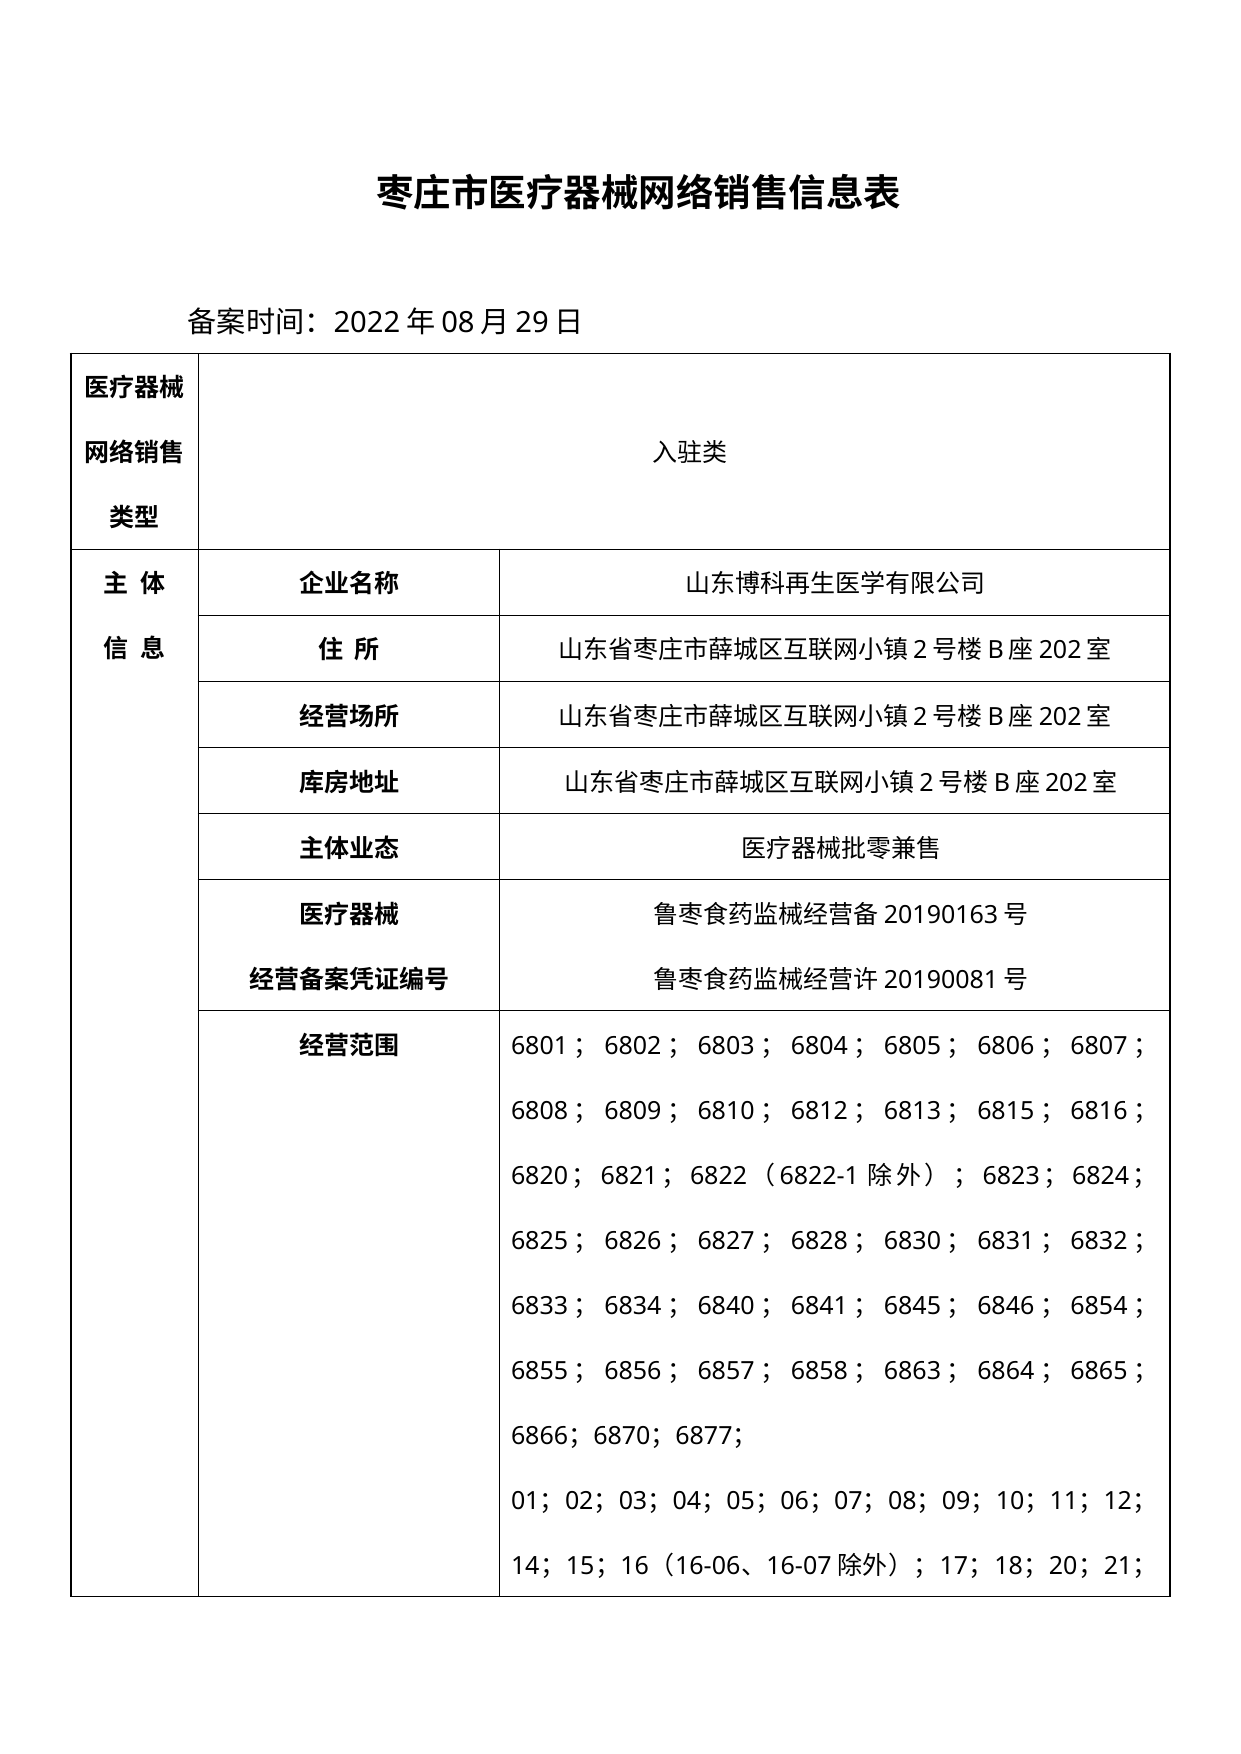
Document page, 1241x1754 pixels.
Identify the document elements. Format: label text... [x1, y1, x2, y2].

table_cell 库房地址 [199, 748, 499, 813]
text 枣庄市医疗器械网络销售信息表 [187, 157, 1053, 222]
table_cell 住 所 [199, 616, 499, 681]
table_cell 山东博科再生医学有限公司 [500, 550, 1169, 614]
table_cell 主 体 信 息 [72, 550, 198, 1596]
table_cell 山东省枣庄市薛城区互联网小镇2号楼B座202室 [500, 616, 1169, 681]
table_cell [500, 1011, 1169, 1596]
table_header 医疗器械 网络销售类型 [72, 354, 198, 548]
table_header 入驻类 [199, 354, 1169, 548]
table_cell 经营范围 [199, 1011, 499, 1596]
table_cell 山东省枣庄市薛城区互联网小镇2号楼B座202室 [500, 682, 1169, 747]
table_cell 企业名称 [199, 550, 499, 614]
text 备案时间：2022年08月29日 [187, 287, 1053, 352]
table_cell 医疗器械批零兼售 [500, 814, 1169, 879]
table_cell 经营场所 [199, 682, 499, 747]
table_cell 鲁枣食药监械经营备20190163号 鲁枣食药监械经营许20190081号 [500, 880, 1169, 1010]
table_cell 医疗器械 经营备案凭证编号 [199, 880, 499, 1010]
table_cell 主体业态 [199, 814, 499, 879]
table_cell 山东省枣庄市薛城区互联网小镇2号楼B座202室 [500, 748, 1169, 813]
